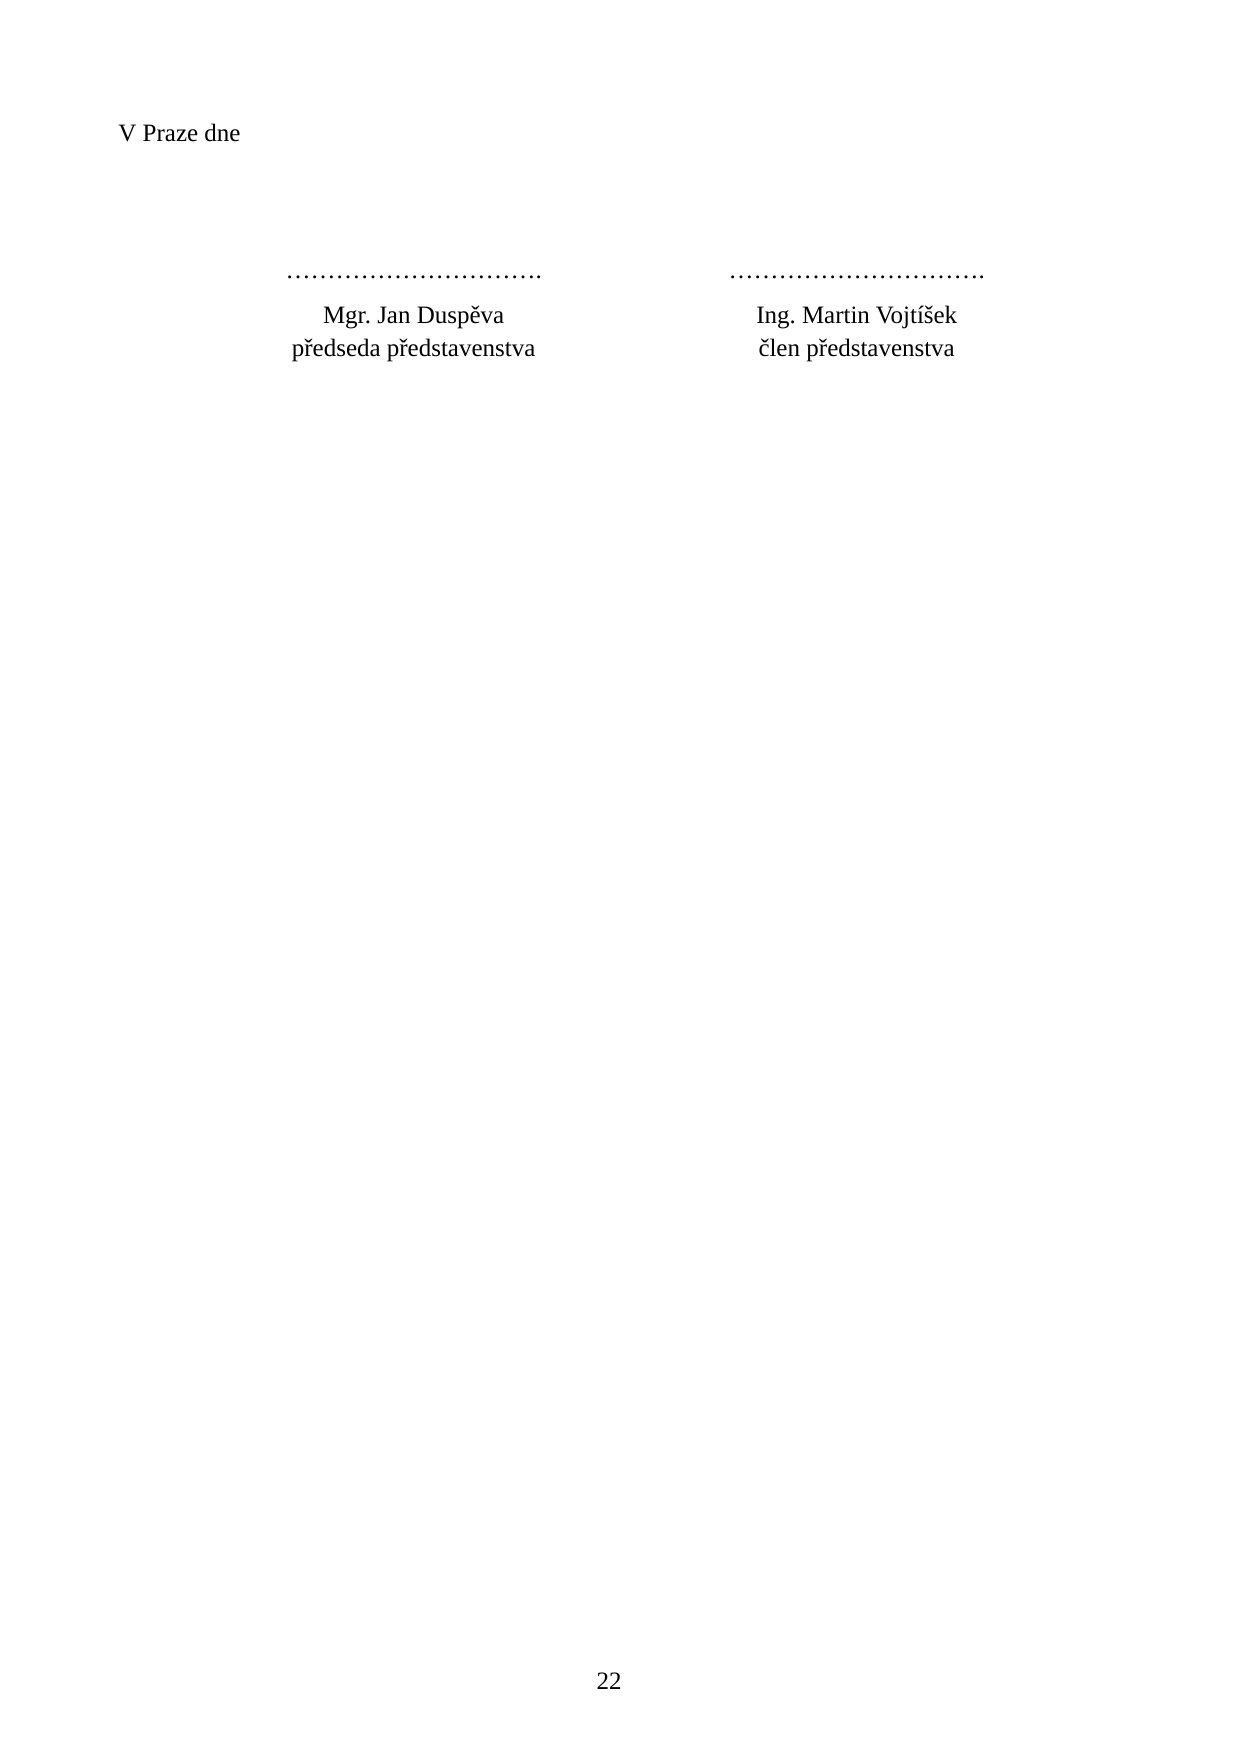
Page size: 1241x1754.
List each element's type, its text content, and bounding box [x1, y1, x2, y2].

text V Praze dne [118, 118, 1137, 147]
text …………………………. …………………………. [162, 255, 1137, 283]
text předseda představenstva člen představenstva [162, 333, 1137, 362]
text Mgr. Jan Duspěva Ing. Martin Vojtíšek [162, 300, 1137, 329]
